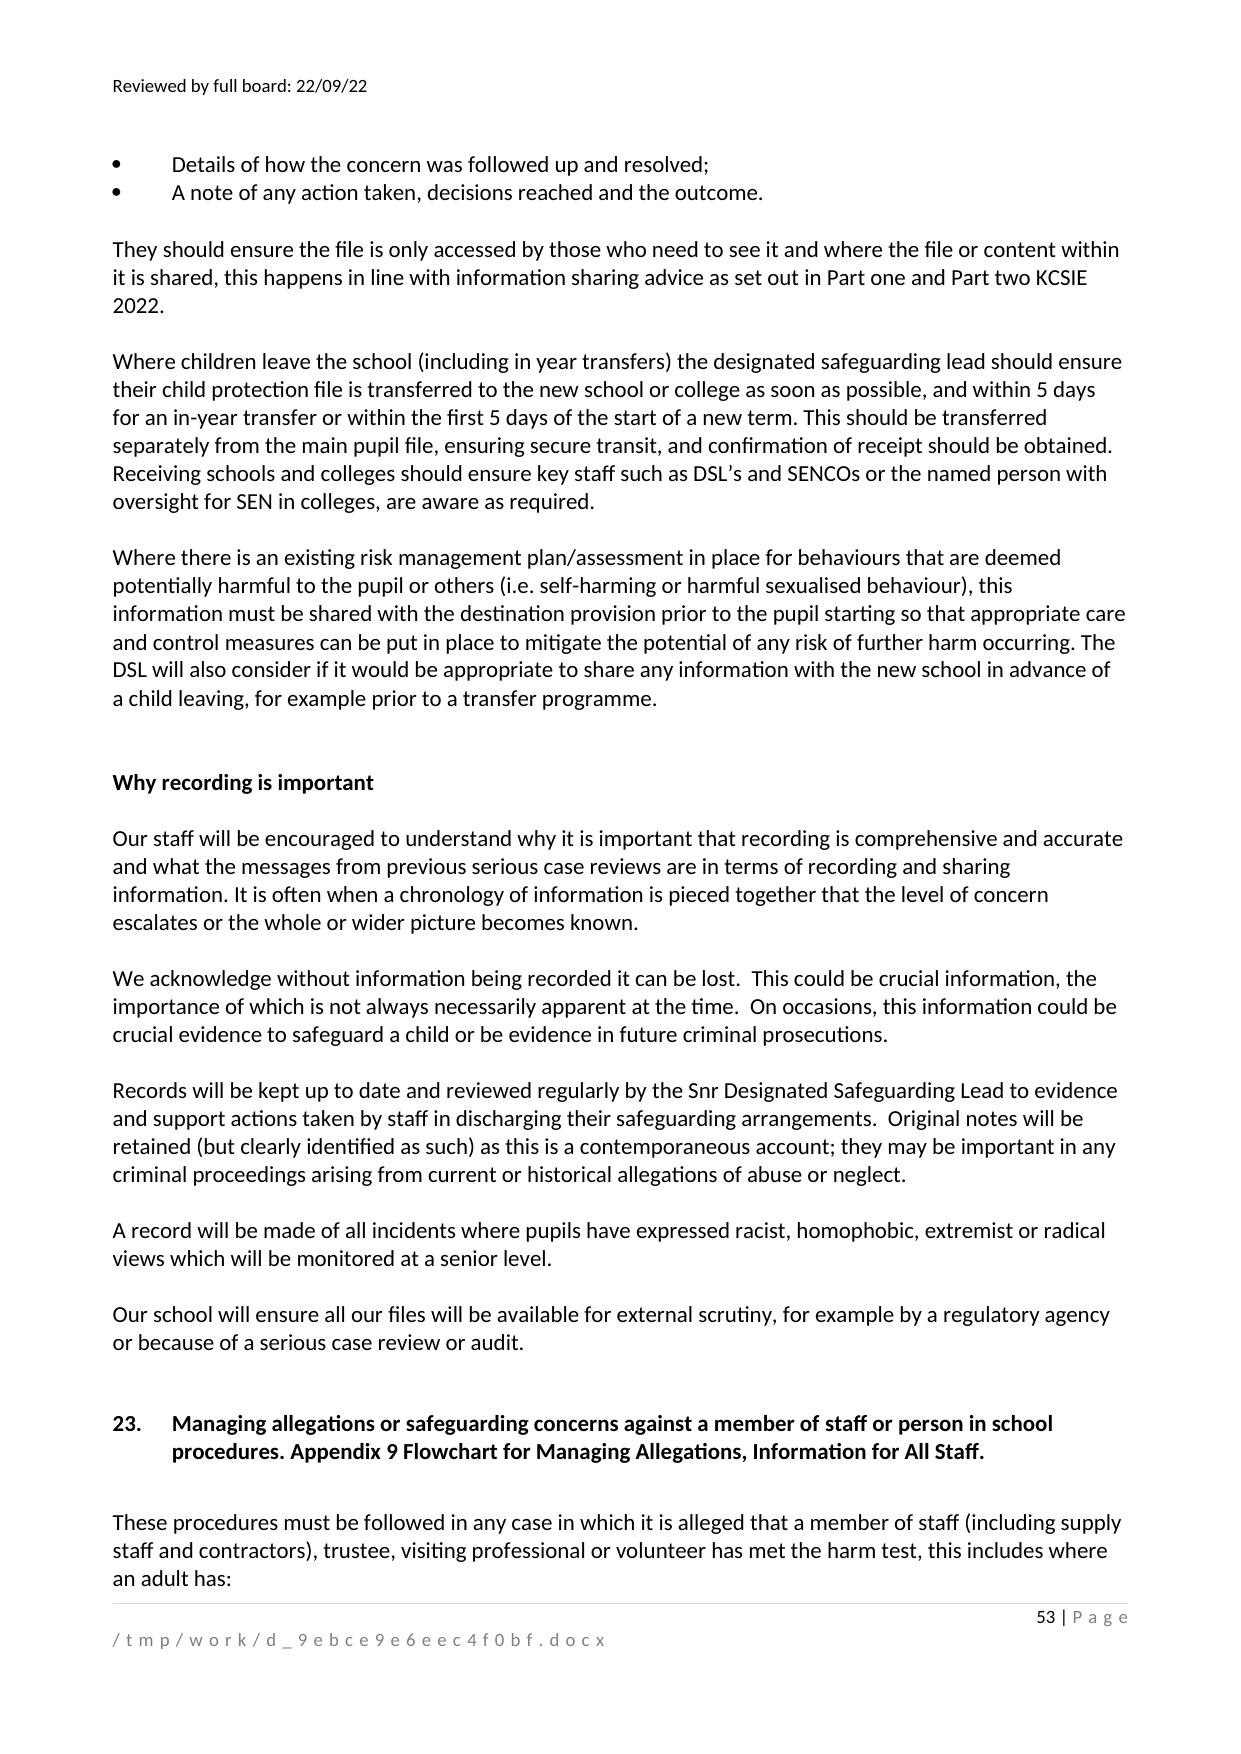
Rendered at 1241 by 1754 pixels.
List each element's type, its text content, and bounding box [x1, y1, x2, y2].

text Where children leave the school (including in year transfers) the designated safeguarding lead should ensure their child protection file is transferred to the new school or college as soon as possible, and within 5 days for an in-year transfer or within the first 5 days of the start of a new term. This should be transferred separately from the main pupil file, ensuring secure transit, and confirmation of receipt should be obtained. Receiving schools and colleges should ensure key staff such as DSL’s and SENCOs or the named person with oversight for SEN in colleges, are aware as required. [112, 347, 1128, 516]
text Why recording is important [112, 768, 1128, 796]
text We acknowledge without information being recorded it can be lost. This could be crucial information, the importance of which is not always necessarily apparent at the time. On occasions, this information could be crucial evidence to safeguard a child or be evidence in future criminal prosecutions. [112, 964, 1128, 1048]
text A record will be made of all incidents where pupils have expressed racist, homophobic, extremist or radical views which will be monitored at a senior level. [112, 1216, 1128, 1272]
list Details of how the concern was followed up and resolved; [112, 150, 1128, 178]
list A note of any action taken, decisions reached and the outcome. [112, 178, 1128, 206]
list Where there is an existing risk management plan/assessment in place for behaviours that are deemed potentially harmful to the pupil or others (i.e. self-harming or harmful sexualised behaviour), this information must be shared with the destination provision prior to the pupil starting so that appropriate care and control measures can be put in place to mitigate the potential of any risk of further harm occurring. The DSL will also consider if it would be appropriate to share any information with the new school in advance of a child leaving, for example prior to a transfer programme. [112, 543, 1128, 712]
text Our staff will be encouraged to understand why it is important that recording is comprehensive and accurate and what the messages from previous serious case reviews are in terms of recording and sharing information. It is often when a chronology of information is pieced together that the level of concern escalates or the whole or wider picture becomes known. [112, 824, 1128, 936]
subtitle Managing allegations or safeguarding concerns against a member of staff or person in school procedures. Appendix 9 Flowchart for Managing Allegations, Information for All Staff. [112, 1409, 1128, 1465]
text These procedures must be followed in any case in which it is alleged that a member of staff (including supply staff and contractors), trustee, visiting professional or volunteer has met the harm test, this includes where an adult has: [112, 1508, 1128, 1592]
text They should ensure the file is only accessed by those who need to see it and where the file or content within it is shared, this happens in line with information sharing advice as set out in Part one and Part two KCSIE 2022. [112, 235, 1128, 319]
text Records will be kept up to date and reviewed regularly by the Snr Designated Safeguarding Lead to evidence and support actions taken by staff in discharging their safeguarding arrangements. Original notes will be retained (but clearly identified as such) as this is a contemporaneous account; they may be important in any criminal proceedings arising from current or historical allegations of abuse or neglect. [112, 1076, 1128, 1188]
text Our school will ensure all our files will be available for external scrutiny, for example by a regulatory agency or because of a serious case review or audit. [112, 1300, 1128, 1356]
